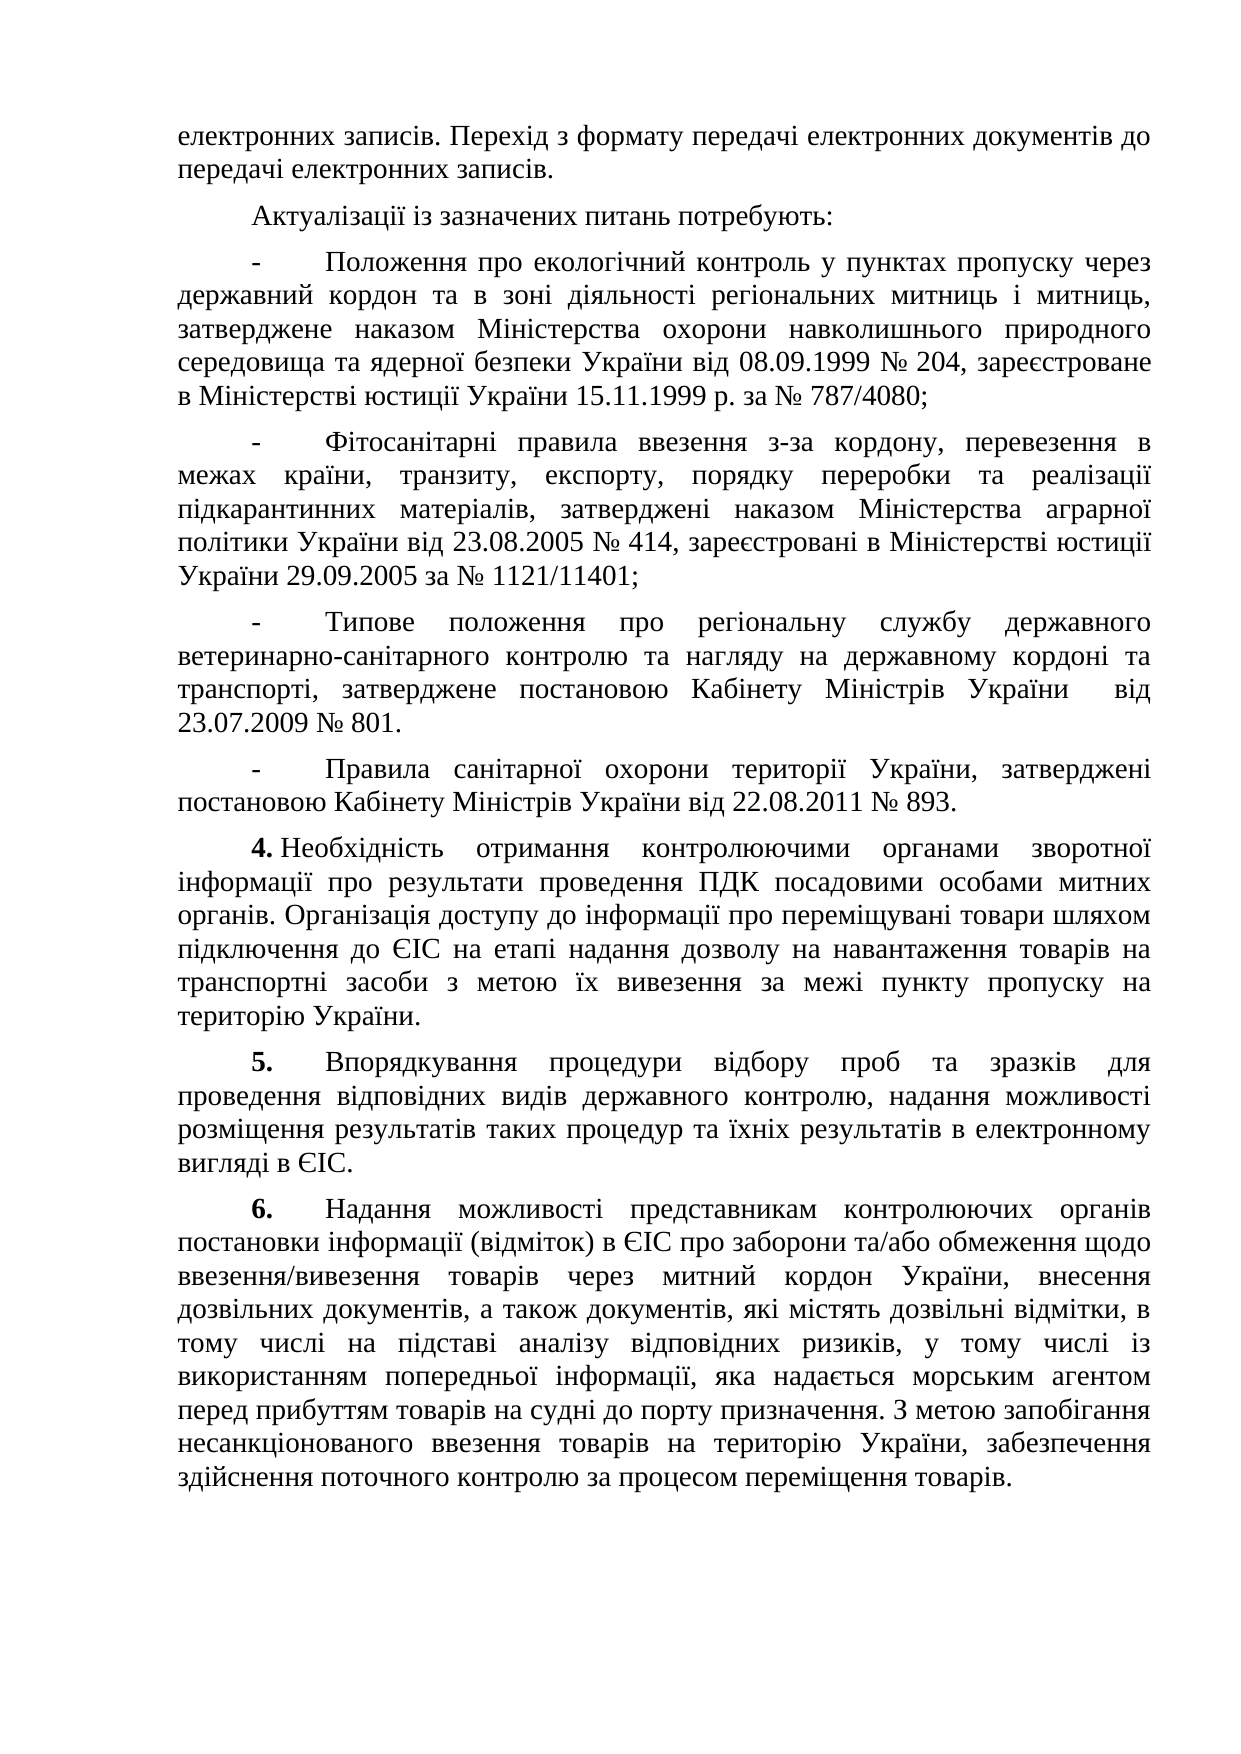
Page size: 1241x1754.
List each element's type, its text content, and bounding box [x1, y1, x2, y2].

list Впорядкування процедури відбору проб та зразків для проведення відповідних видів державного контролю, надання можливості розміщення результатів таких процедур та їхніх результатів в електронному вигляді в ЄІС. [177, 1044, 1152, 1178]
list Правила санітарної охорони території України, затверджені постановою Кабінету Міністрів України від 22.08.2011 № 893. [177, 751, 1152, 818]
list Фітосанітарні правила ввезення з-за кордону, перевезення в межах країни, транзиту, експорту, порядку переробки та реалізації підкарантинних матеріалів, затверджені наказом Міністерства аграрної політики України від 23.08.2005 № 414, зареєстровані в Міністерстві юстиції України 29.09.2005 за № 1121/11401; [177, 424, 1152, 592]
list Положення про екологічний контроль у пунктах пропуску через державний кордон та в зоні діяльності регіональних митниць і митниць, затверджене наказом Міністерства охорони навколишнього природного середовища та ядерної безпеки України від 08.09.1999 № 204, зареєстроване в Міністерстві юстиції України 15.11.1999 р. за № 787/4080; [177, 244, 1152, 411]
list Актуалізації із зазначених питань потребують: [177, 198, 1152, 231]
list 4. Необхідність отримання контролюючими органами зворотної інформації про результати проведення ПДК посадовими особами митних органів. Організація доступу до інформації про переміщувані товари шляхом підключення до ЄІС на етапі надання дозволу на навантаження товарів на транспортні засоби з метою їх вивезення за межі пункту пропуску на територію України. [177, 830, 1152, 1032]
list Типове положення про регіональну службу державного ветеринарно-санітарного контролю та нагляду на державному кордоні та транспорті, затверджене постановою Кабінету Міністрів України від 23.07.2009 № 801. [177, 604, 1152, 738]
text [177, 118, 1152, 185]
list Надання можливості представникам контролюючих органів постановки інформації (відміток) в ЄІС про заборони та/або обмеження щодо ввезення/вивезення товарів через митний кордон України, внесення дозвільних документів, а також документів, які містять дозвільні відмітки, в тому числі на підставі аналізу відповідних ризиків, у тому числі із використанням попередньої інформації, яка надається морським агентом перед прибуттям товарів на судні до порту призначення. З метою запобігання несанкціонованого ввезення товарів на територію України, забезпечення здійснення поточного контролю за процесом переміщення товарів. [177, 1191, 1152, 1493]
